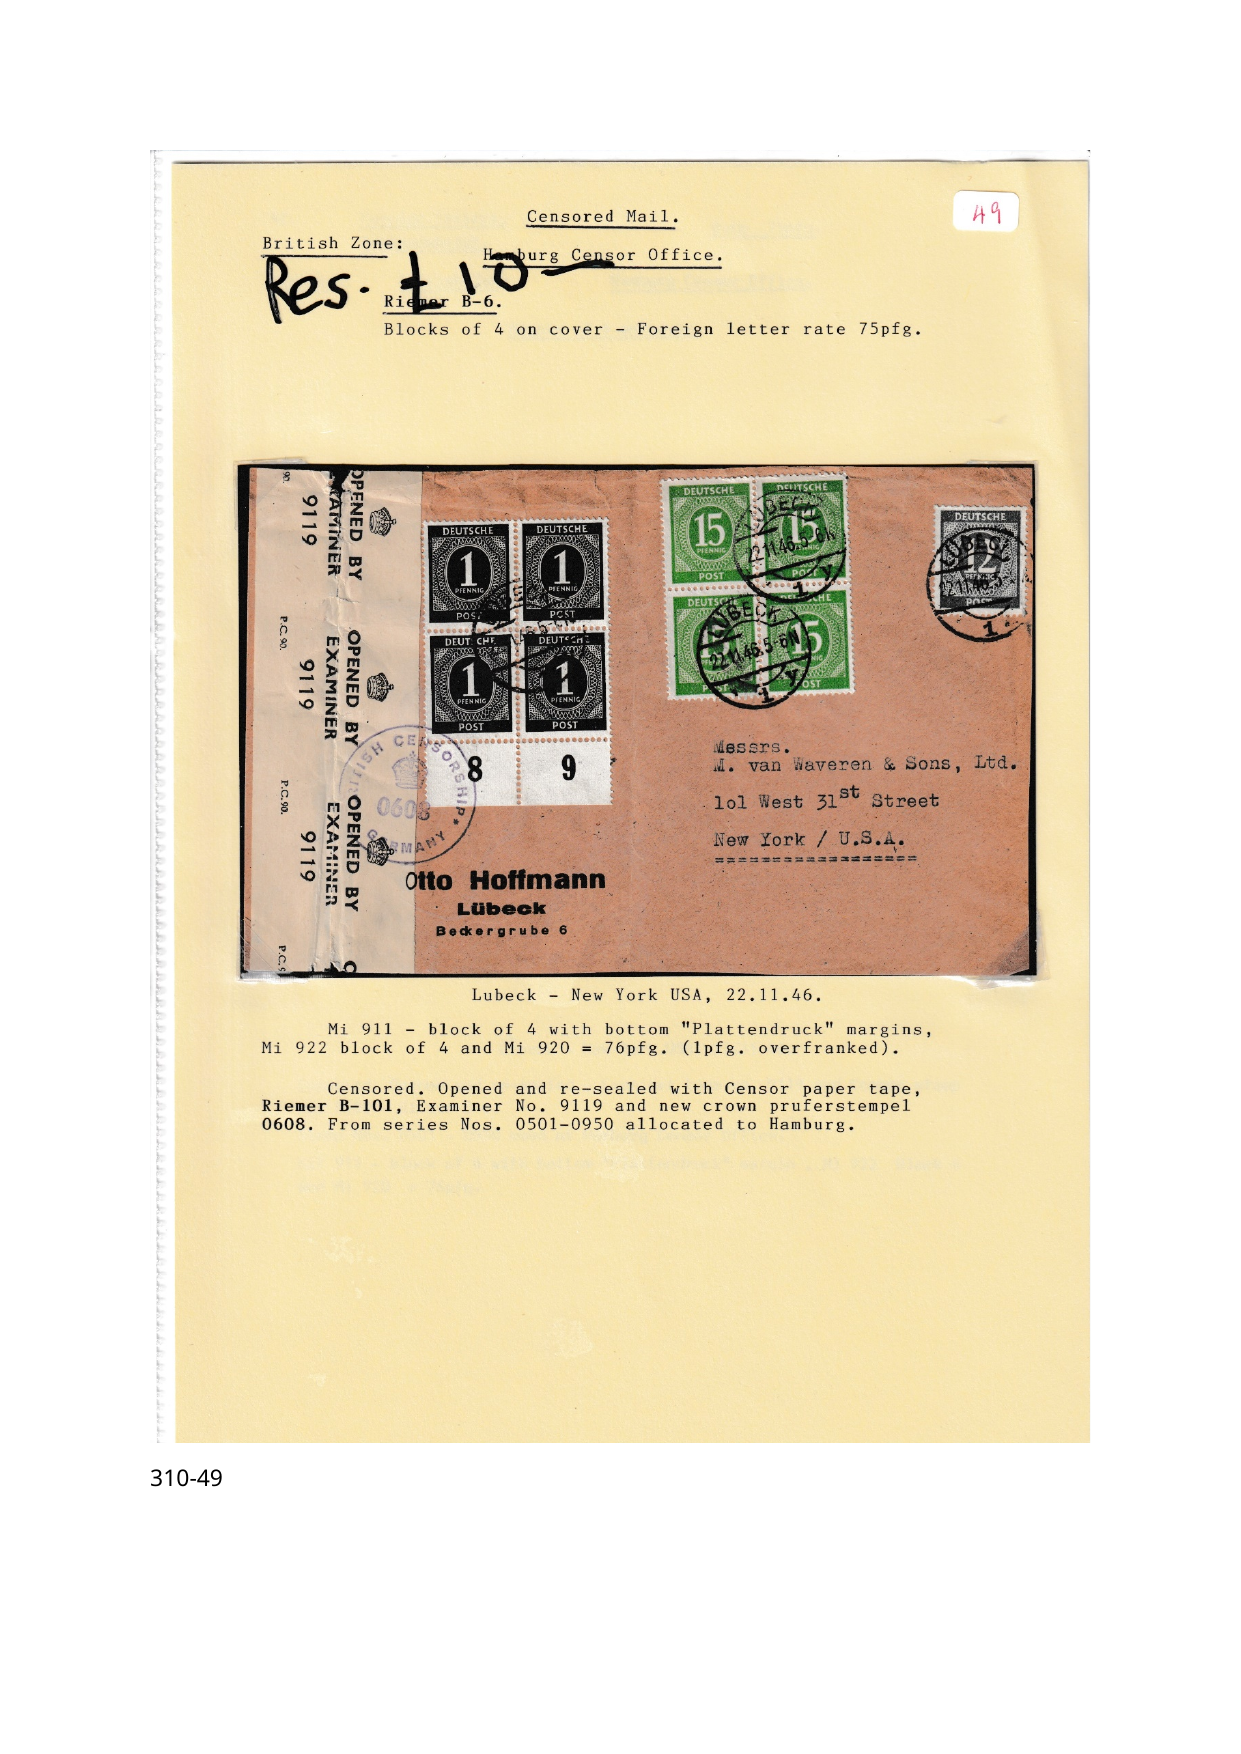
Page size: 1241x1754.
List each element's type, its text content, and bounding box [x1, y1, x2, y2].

text 310-49 [150, 1462, 1090, 1493]
picture [150, 150, 1091, 1443]
